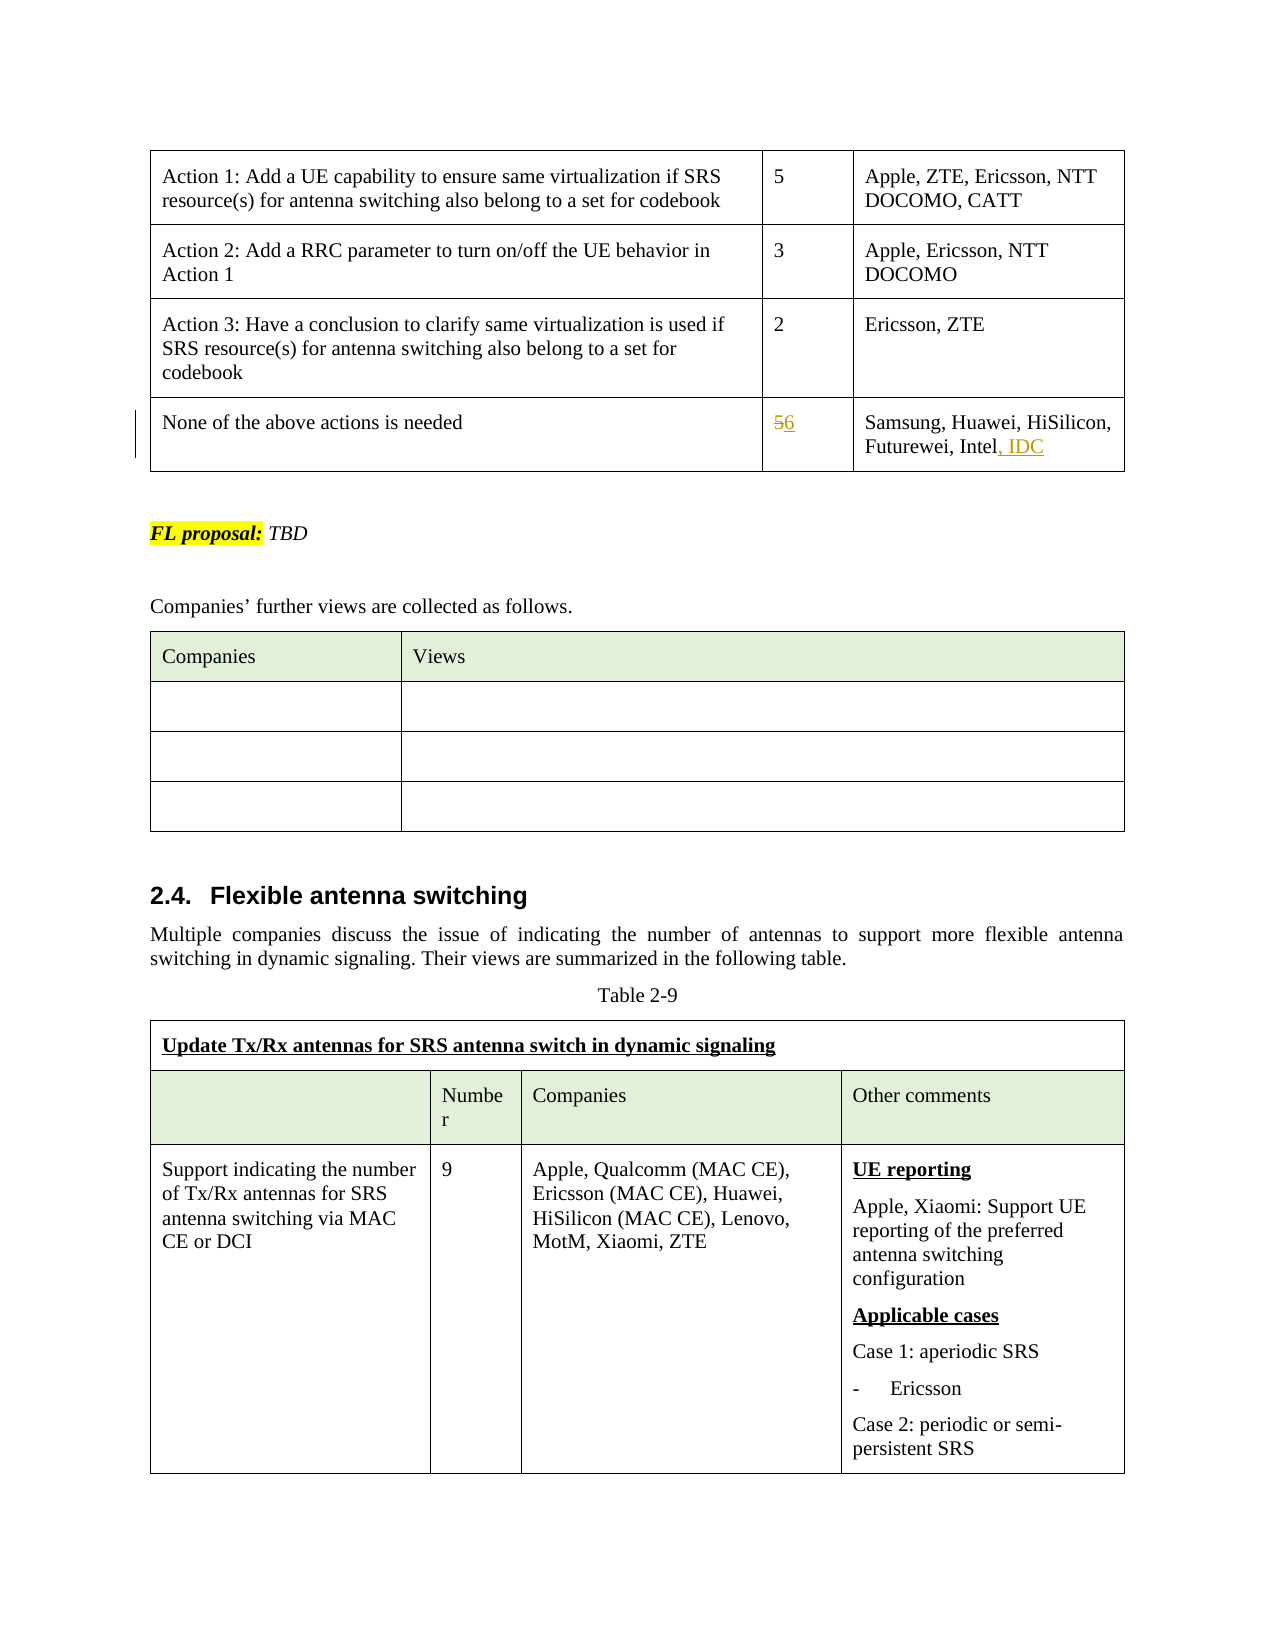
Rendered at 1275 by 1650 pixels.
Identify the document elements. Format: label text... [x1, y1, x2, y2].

table_header Companies [151, 632, 401, 681]
table_cell 5 [763, 151, 853, 224]
table_cell 9 [431, 1145, 521, 1473]
table_cell Companies [522, 1071, 841, 1144]
table_cell Apple, Ericsson, NTT DOCOMO [854, 225, 1124, 298]
text Companies’ further views are collected as follows. [150, 594, 1125, 618]
table_cell Samsung, Huawei, HiSilicon, Futurewei, Intel [854, 398, 1124, 471]
table_cell Other comments [842, 1071, 1124, 1144]
table_cell Action 3: Have a conclusion to clarify same virtualization is used if SRS resource(s) for antenna switching also belong to a set for codebook [151, 299, 762, 397]
table_cell Ericsson, ZTE [854, 299, 1124, 397]
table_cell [151, 1145, 430, 1473]
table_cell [842, 1145, 1124, 1473]
table_cell Action 1: Add a UE capability to ensure same virtualization if SRS resource(s) for antenna switching also belong to a set for codebook [151, 151, 762, 224]
table_cell [763, 398, 853, 471]
table_cell [151, 1071, 430, 1144]
table_cell [402, 732, 1124, 781]
table_cell None of the above actions is needed [151, 398, 762, 471]
table_header Views [402, 632, 1124, 681]
text FL proposal: TBD [263, 521, 1125, 545]
table_cell 2 [763, 299, 853, 397]
text Multiple companies discuss the issue of indicating the number of antennas to support more flexible antenna switching in dynamic signaling. Their views are summarized in the following table. [150, 922, 1125, 970]
table_cell 3 [763, 225, 853, 298]
table_cell Action 2: Add a RRC parameter to turn on/off the UE behavior in Action 1 [151, 225, 762, 298]
table_cell [151, 682, 401, 731]
table_header Update Tx/Rx antennas for SRS antenna switch in dynamic signaling [151, 1021, 1124, 1069]
table_cell Apple, ZTE, Ericsson, NTT DOCOMO, CATT [854, 151, 1124, 224]
table_cell [151, 782, 401, 831]
table_cell Number [431, 1071, 521, 1144]
table_cell [402, 682, 1124, 731]
text Table 2-9 [150, 983, 1125, 1007]
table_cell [522, 1145, 841, 1473]
table_cell [402, 782, 1124, 831]
table_cell [151, 732, 401, 781]
subtitle Flexible antenna switching [150, 881, 1125, 910]
